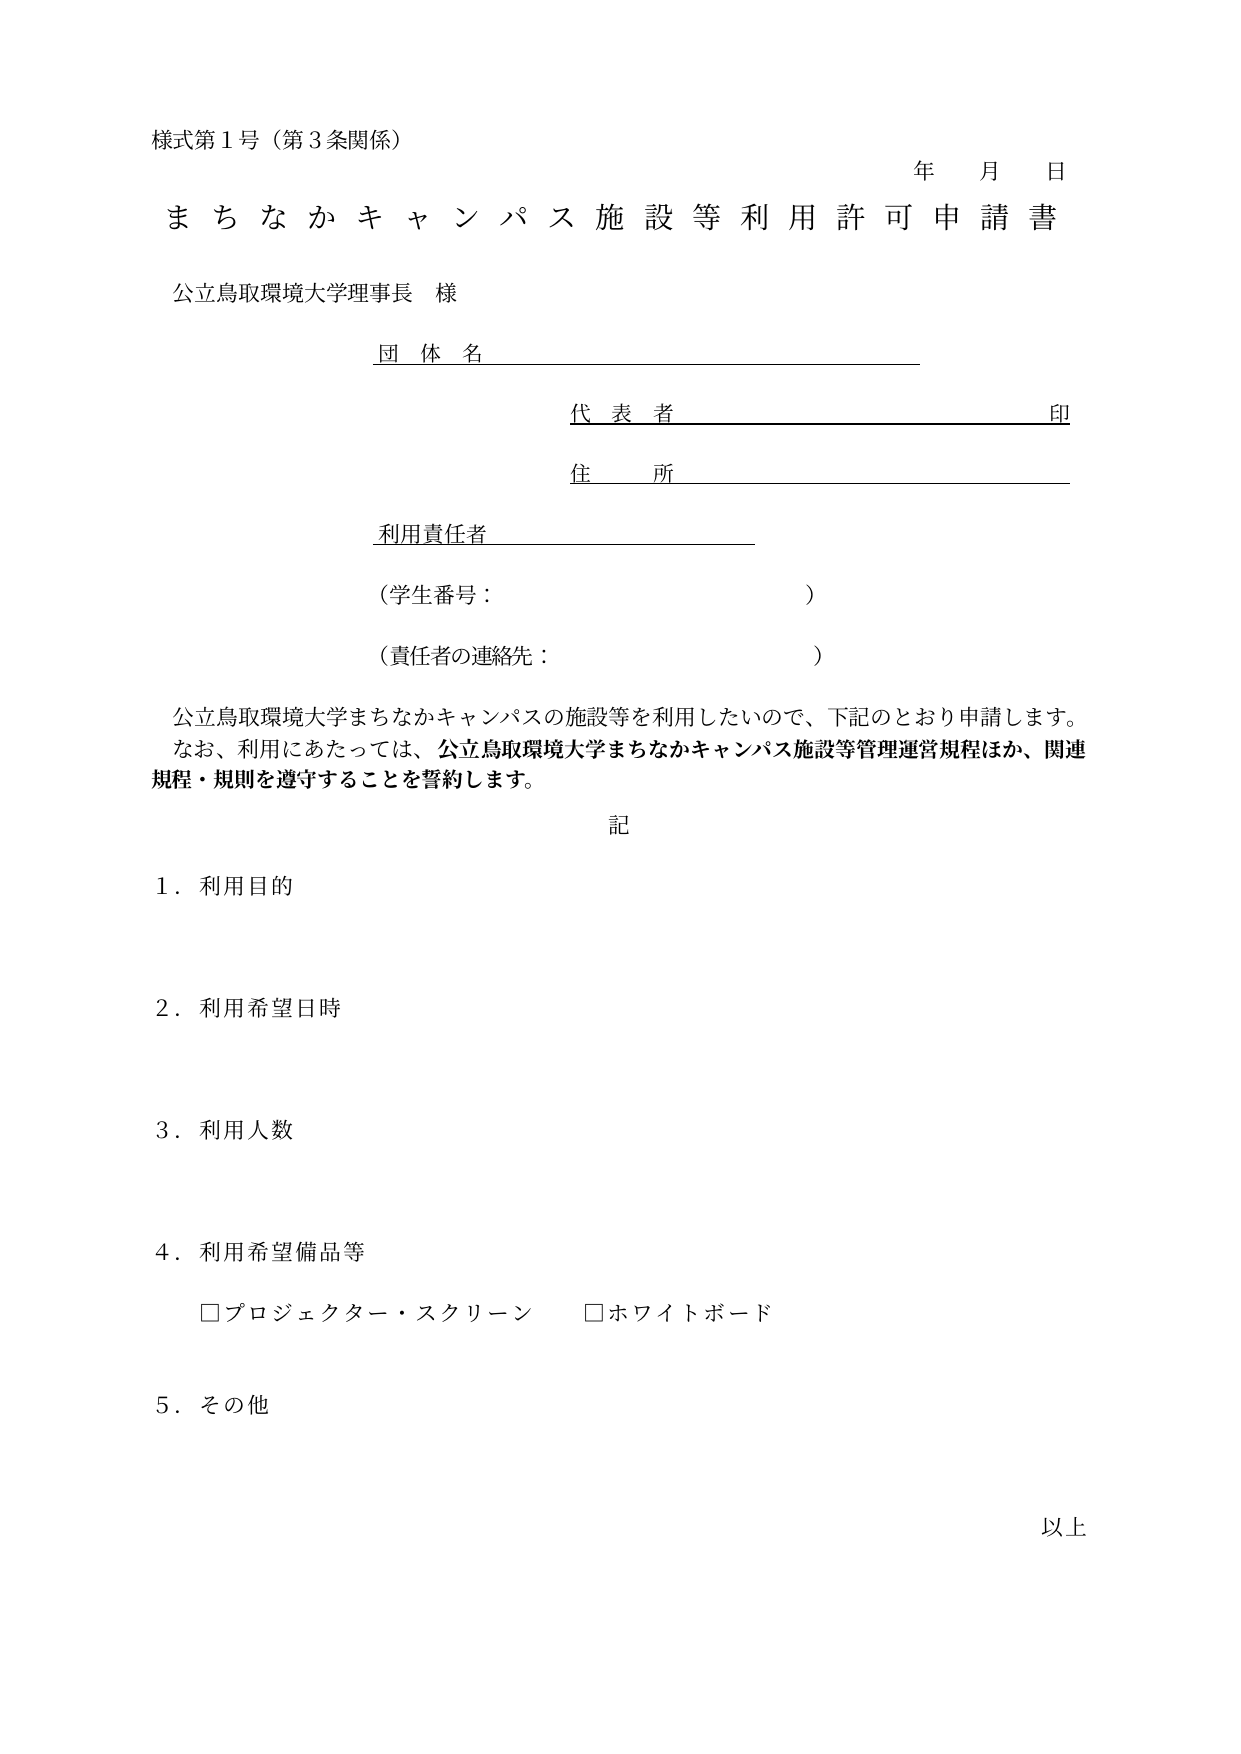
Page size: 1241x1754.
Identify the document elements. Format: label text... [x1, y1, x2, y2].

text 公立鳥取環境大学まちなかキャンパスの施設等を利用したいので、下記のとおり申請します。 [151, 701, 1089, 732]
text まちなかキャンパス施設等利用許可申請書 [151, 186, 1089, 247]
text ５．その他 [151, 1373, 1089, 1434]
text ３．利用人数 [151, 1099, 1089, 1160]
text 住 所 [151, 457, 1089, 487]
text （学生番号： ） [151, 578, 1089, 609]
text 様式第１号（第３条関係） [151, 123, 1089, 154]
text □プロジェクター・スクリーン □ホワイトボード [151, 1282, 1089, 1343]
text （責任者の連絡先： ） [151, 639, 1089, 671]
text １．利用目的 [151, 854, 1089, 916]
text ２．利用希望日時 [151, 977, 1089, 1038]
text 利用責任者 [151, 517, 1089, 548]
text 公立鳥取環境大学理事長 様 [151, 277, 1089, 308]
subtitle 記 [151, 793, 1089, 854]
text ４．利用希望備品等 [151, 1221, 1089, 1282]
text 代 表 者 印 [151, 397, 1089, 427]
text なお、利用にあたっては、公立鳥取環境大学まちなかキャンパス施設等管理運営規程ほか、関連規程・規則を遵守することを誓約します。 [151, 732, 1089, 793]
text 団 体 名 [151, 338, 1089, 368]
text 年 月 日 [151, 154, 1089, 186]
text 以上 [151, 1495, 1089, 1556]
